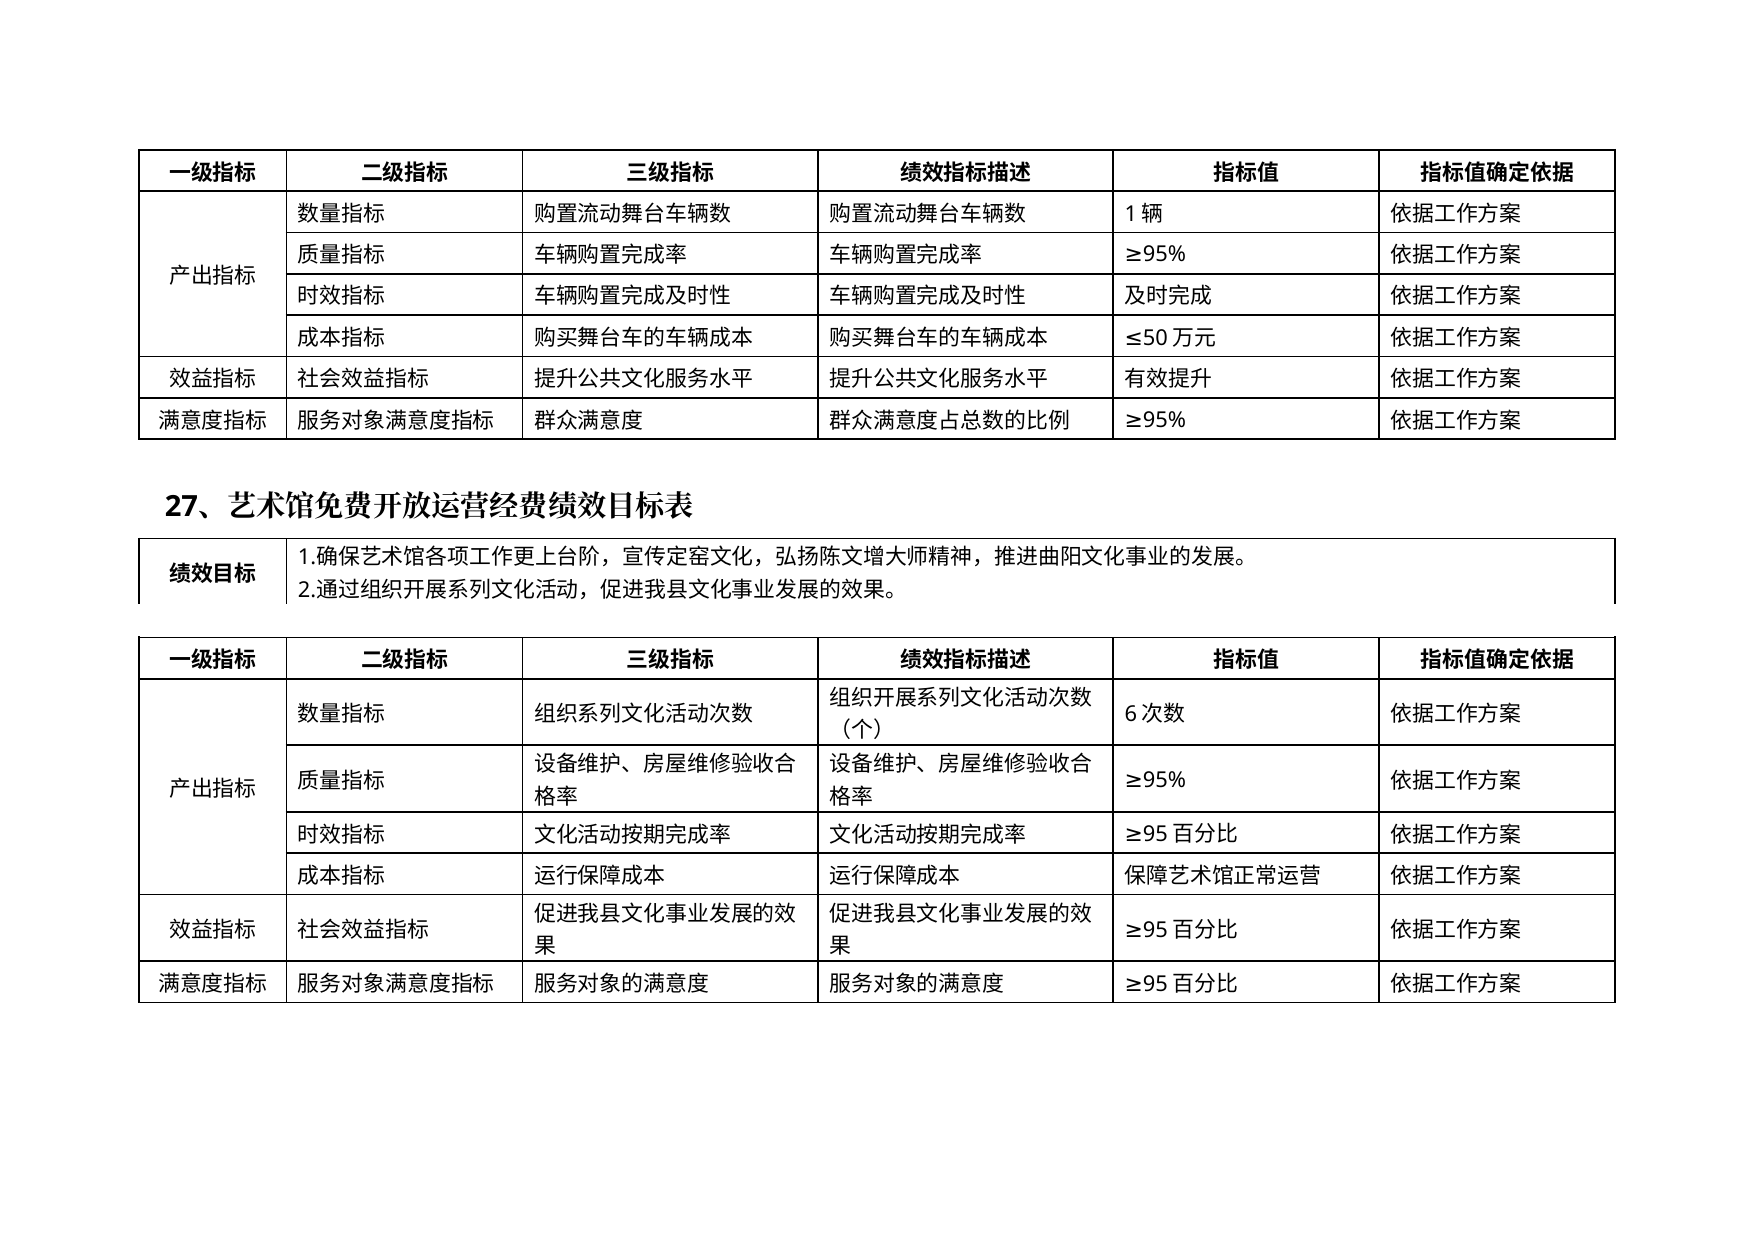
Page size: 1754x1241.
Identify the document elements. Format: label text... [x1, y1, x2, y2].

table_header 一级指标 [140, 638, 286, 678]
table_cell 运行保障成本 [819, 854, 1112, 894]
table_header 二级指标 [287, 638, 522, 678]
table_cell ≥95% [1114, 233, 1378, 273]
table_cell 依据工作方案 [1380, 813, 1614, 852]
table_header 指标值 [1114, 638, 1378, 678]
table_cell 依据工作方案 [1380, 962, 1614, 1002]
table_cell 促进我县文化事业发展的效果 [523, 895, 817, 960]
table_cell 设备维护、房屋维修验收合格率 [523, 746, 817, 811]
table_cell 数量指标 [287, 192, 522, 232]
table_cell 满意度指标 [140, 962, 286, 1002]
table_header 指标值 [1114, 151, 1378, 190]
table_cell 组织系列文化活动次数 [523, 680, 817, 744]
table_cell 依据工作方案 [1380, 316, 1614, 356]
table_cell 购买舞台车的车辆成本 [819, 316, 1112, 356]
table_cell 依据工作方案 [1380, 854, 1614, 894]
table_cell 满意度指标 [140, 399, 286, 438]
table_cell 成本指标 [287, 316, 522, 356]
table_header 绩效指标描述 [819, 638, 1112, 678]
table_cell 质量指标 [287, 233, 522, 273]
table_cell 车辆购置完成率 [819, 233, 1112, 273]
table_cell 依据工作方案 [1380, 895, 1614, 960]
table_cell 社会效益指标 [287, 895, 522, 960]
table_cell 服务对象满意度指标 [287, 962, 522, 1002]
table_cell 效益指标 [140, 357, 286, 397]
table_cell 效益指标 [140, 895, 286, 960]
table_header 1.确保艺术馆各项工作更上台阶，宣传定窑文化，弘扬陈文增大师精神，推进曲阳文化事业的发展。 2.通过组织开展系列文化活动，促进我县文化事业发展的效果。 [287, 539, 1614, 604]
table_cell 群众满意度占总数的比例 [819, 399, 1112, 438]
table_cell 文化活动按期完成率 [819, 813, 1112, 852]
table_cell 时效指标 [287, 813, 522, 852]
table_cell 购买舞台车的车辆成本 [523, 316, 817, 356]
table_cell 购置流动舞台车辆数 [523, 192, 817, 232]
table_header 绩效指标描述 [819, 151, 1112, 190]
table_cell 及时完成 [1114, 275, 1378, 314]
table_cell 服务对象的满意度 [523, 962, 817, 1002]
table_header 三级指标 [523, 638, 817, 678]
table_cell ≥95% [1114, 399, 1378, 438]
table_cell 运行保障成本 [523, 854, 817, 894]
text 27、艺术馆免费开放运营经费绩效目标表 [106, 472, 1648, 537]
table_cell 组织开展系列文化活动次数（个） [819, 680, 1112, 744]
table_cell 购置流动舞台车辆数 [819, 192, 1112, 232]
table_cell 文化活动按期完成率 [523, 813, 817, 852]
table_cell 车辆购置完成及时性 [819, 275, 1112, 314]
table_cell 保障艺术馆正常运营 [1114, 854, 1378, 894]
table_cell 促进我县文化事业发展的效果 [819, 895, 1112, 960]
table_cell 依据工作方案 [1380, 275, 1614, 314]
table_cell 依据工作方案 [1380, 192, 1614, 232]
table_cell 社会效益指标 [287, 357, 522, 397]
table_cell 有效提升 [1114, 357, 1378, 397]
table_cell 车辆购置完成及时性 [523, 275, 817, 314]
table_cell 依据工作方案 [1380, 357, 1614, 397]
table_cell ≤50万元 [1114, 316, 1378, 356]
table_cell 群众满意度 [523, 399, 817, 438]
table_header 二级指标 [287, 151, 522, 190]
table_cell 服务对象的满意度 [819, 962, 1112, 1002]
table_cell 提升公共文化服务水平 [819, 357, 1112, 397]
table_cell 设备维护、房屋维修验收合格率 [819, 746, 1112, 811]
table_cell ≥95百分比 [1114, 813, 1378, 852]
table_header 指标值确定依据 [1380, 151, 1614, 190]
table_cell 依据工作方案 [1380, 399, 1614, 438]
table_cell 成本指标 [287, 854, 522, 894]
table_header 一级指标 [140, 151, 286, 190]
table_cell 1辆 [1114, 192, 1378, 232]
table_cell 依据工作方案 [1380, 746, 1614, 811]
table_cell 提升公共文化服务水平 [523, 357, 817, 397]
table_cell 依据工作方案 [1380, 233, 1614, 273]
table_header 三级指标 [523, 151, 817, 190]
table_cell 服务对象满意度指标 [287, 399, 522, 438]
table_cell 数量指标 [287, 680, 522, 744]
table_cell ≥95百分比 [1114, 962, 1378, 1002]
table_cell 质量指标 [287, 746, 522, 811]
table_cell 产出指标 [140, 680, 286, 894]
table_cell 车辆购置完成率 [523, 233, 817, 273]
table_header 指标值确定依据 [1380, 638, 1614, 678]
table_cell ≥95% [1114, 746, 1378, 811]
table_cell 产出指标 [140, 192, 286, 356]
table_cell 时效指标 [287, 275, 522, 314]
table_cell 6次数 [1114, 680, 1378, 744]
table_cell ≥95百分比 [1114, 895, 1378, 960]
table_cell 依据工作方案 [1380, 680, 1614, 744]
table_header 绩效目标 [140, 539, 286, 604]
